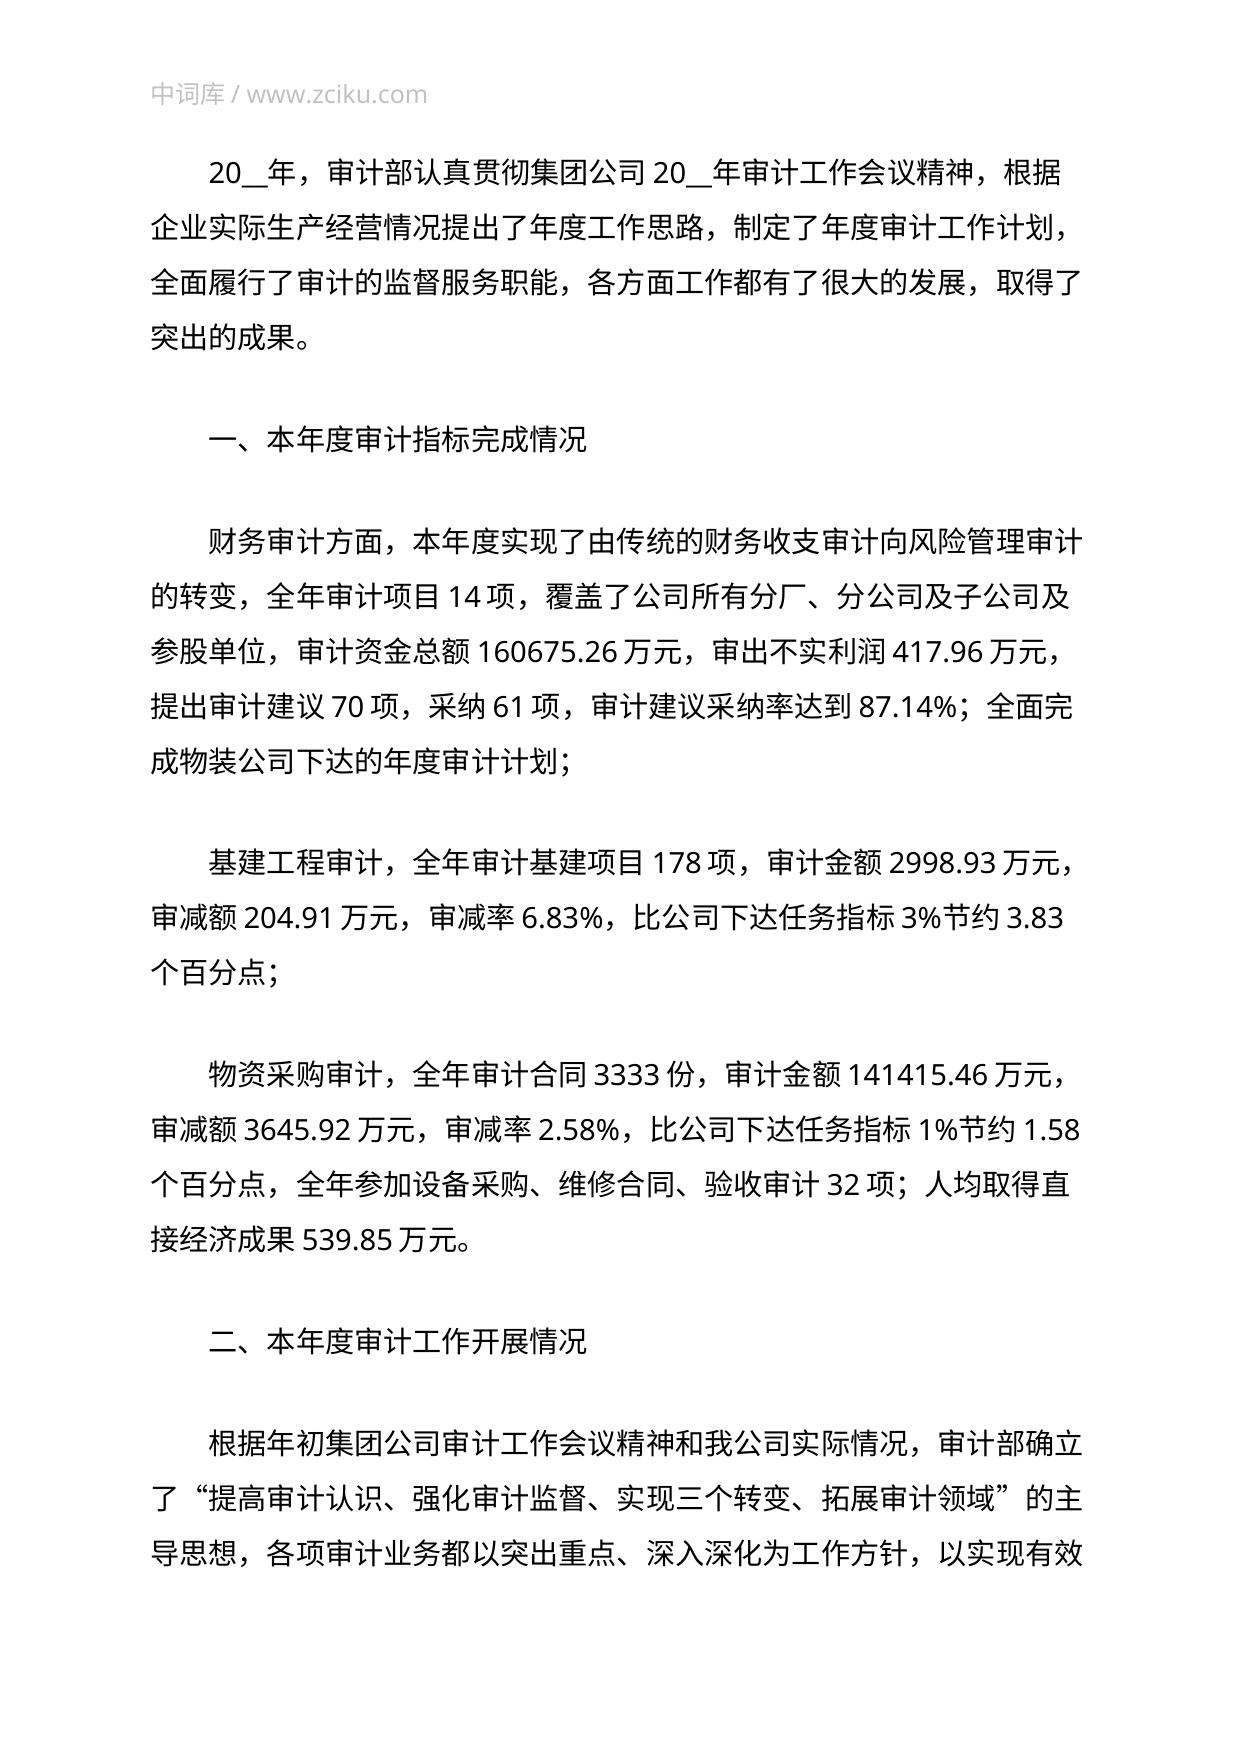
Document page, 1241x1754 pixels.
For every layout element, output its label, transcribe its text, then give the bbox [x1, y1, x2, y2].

text 二、本年度审计工作开展情况 [150, 1319, 1090, 1361]
text 物资采购审计，全年审计合同3333份，审计金额141415.46万元，审减额3645.92万元，审减率2.58%，比公司下达任务指标1%节约1.58个百分点，全年参加设备采购、维修合同、验收审计32项；人均取得直接经济成果539.85万元。 [150, 1052, 1090, 1259]
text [150, 1421, 1090, 1573]
text 20__年，审计部认真贯彻集团公司20__年审计工作会议精神，根据企业实际生产经营情况提出了年度工作思路，制定了年度审计工作计划，全面履行了审计的监督服务职能，各方面工作都有了很大的发展，取得了突出的成果。 [150, 150, 1090, 357]
text 基建工程审计，全年审计基建项目178项，审计金额2998.93万元，审减额204.91万元，审减率6.83%，比公司下达任务指标3%节约3.83个百分点； [150, 840, 1090, 992]
text 财务审计方面，本年度实现了由传统的财务收支审计向风险管理审计的转变，全年审计项目14项，覆盖了公司所有分厂、分公司及子公司及参股单位，审计资金总额160675.26万元，审出不实利润417.96万元，提出审计建议70项，采纳61项，审计建议采纳率达到87.14%；全面完成物装公司下达的年度审计计划； [150, 518, 1090, 781]
text 一、本年度审计指标完成情况 [150, 417, 1090, 459]
